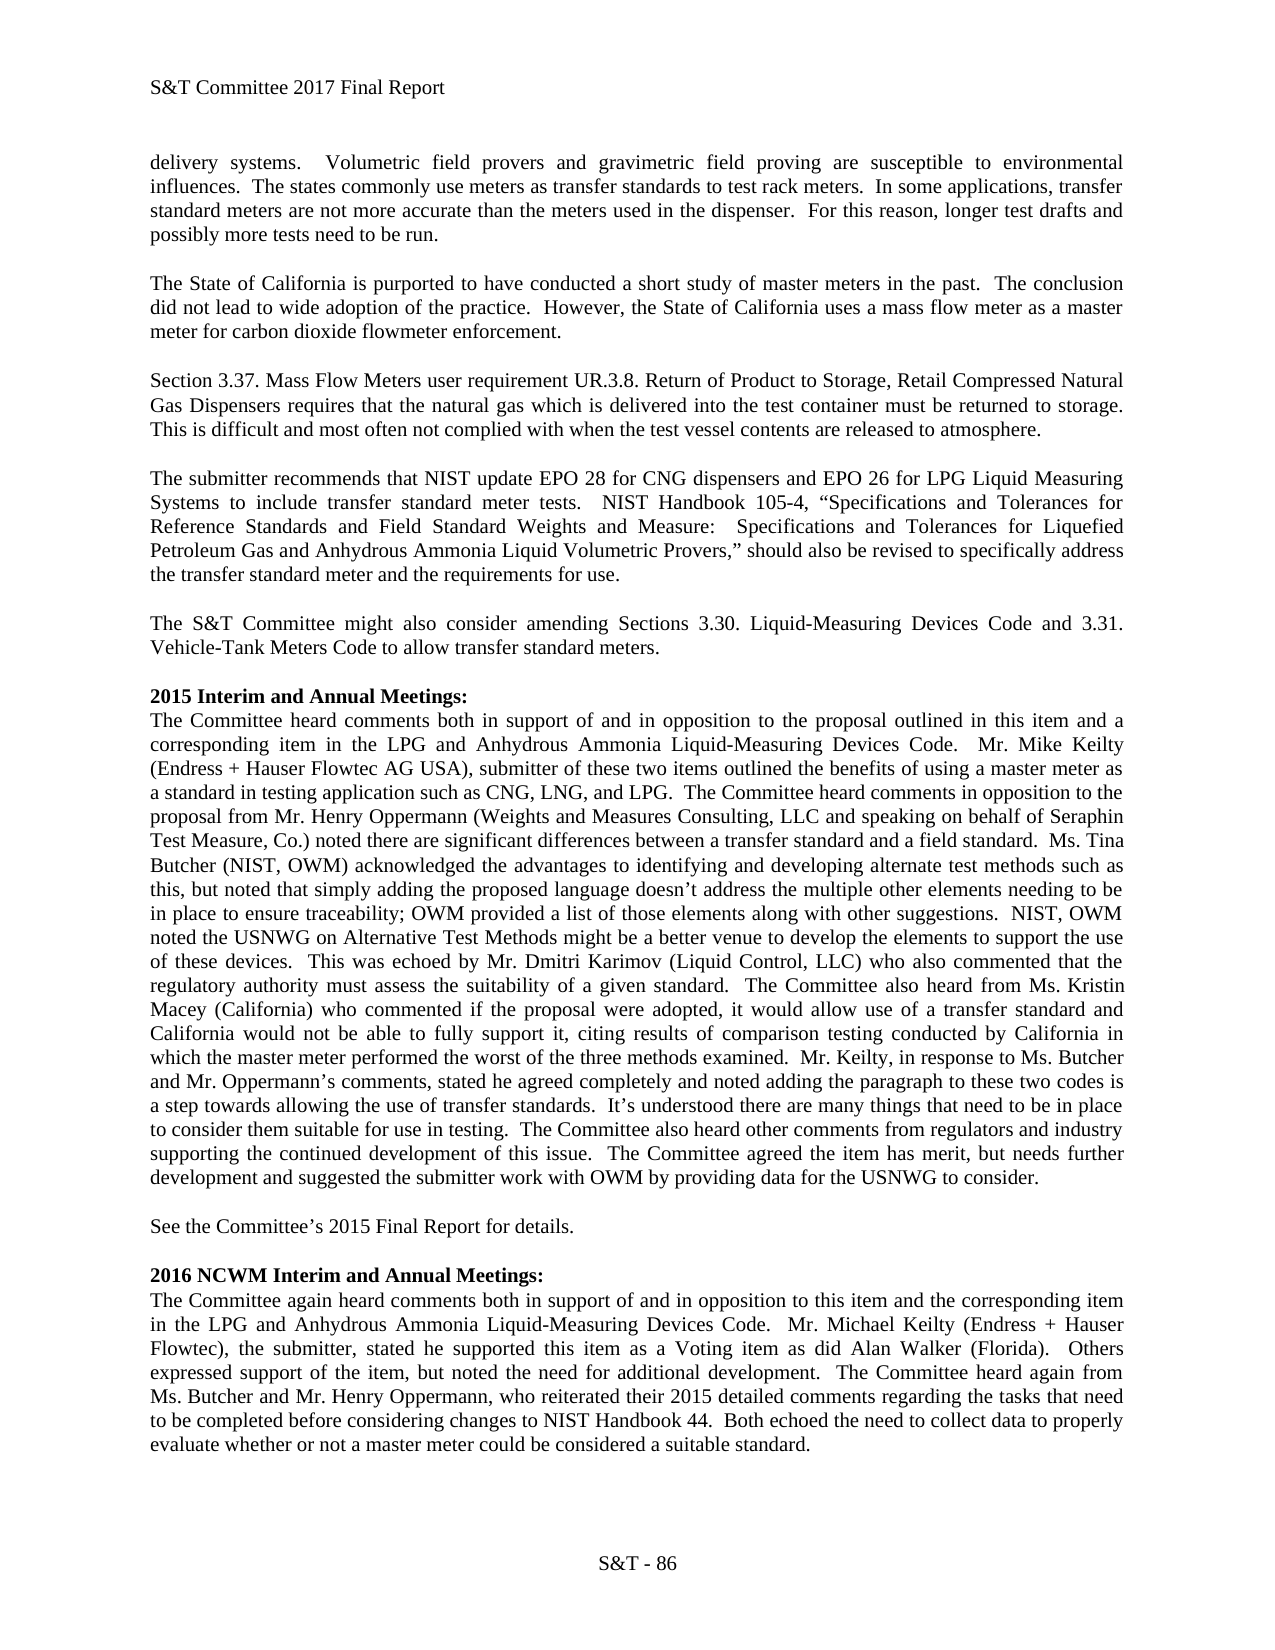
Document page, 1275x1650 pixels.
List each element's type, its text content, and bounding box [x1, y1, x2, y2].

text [150, 150, 1125, 246]
text The S&T Committee might also consider amending Sections 3.30. Liquid-Measuring Devices Code and 3.31. Vehicle-Tank Meters Code to allow transfer standard meters. [150, 611, 1125, 659]
text The Committee again heard comments both in support of and in opposition to this item and the corresponding item in the LPG and Anhydrous Ammonia Liquid-Measuring Devices Code. Mr. Michael Keilty (Endress + Hauser Flowtec), the submitter, stated he supported this item as a Voting item as did Alan Walker (Florida). Others expressed support of the item, but noted the need for additional development. The Committee heard again from Ms. Butcher and Mr. Henry Oppermann, who reiterated their 2015 detailed comments regarding the tasks that need to be completed before considering changes to NIST Handbook 44. Both echoed the need to collect data to properly evaluate whether or not a master meter could be considered a suitable standard. [150, 1287, 1125, 1456]
text The State of California is purported to have conducted a short study of master meters in the past. The conclusion did not lead to wide adoption of the practice. However, the State of California uses a mass flow meter as a master meter for carbon dioxide flowmeter enforcement. [150, 271, 1125, 343]
text Section 3.37. Mass Flow Meters user requirement UR.3.8. Return of Product to Storage, Retail Compressed Natural Gas Dispensers requires that the natural gas which is delivered into the test container must be returned to storage. This is difficult and most often not complied with when the test vessel contents are released to atmosphere. [150, 368, 1125, 441]
text 2015 Interim and Annual Meetings: [150, 684, 1125, 708]
text See the Committee’s 2015 Final Report for details. [150, 1214, 1125, 1238]
text The submitter recommends that NIST update EPO 28 for CNG dispensers and EPO 26 for LPG Liquid Measuring Systems to include transfer standard meter tests. NIST Handbook 105-4, “Specifications and Tolerances for Reference Standards and Field Standard Weights and Measure: Specifications and Tolerances for Liquefied Petroleum Gas and Anhydrous Ammonia Liquid Volumetric Provers,” should also be revised to specifically address the transfer standard meter and the requirements for use. [150, 466, 1125, 586]
text The Committee heard comments both in support of and in opposition to the proposal outlined in this item and a corresponding item in the LPG and Anhydrous Ammonia Liquid-Measuring Devices Code. Mr. Mike Keilty (Endress + Hauser Flowtec AG USA), submitter of these two items outlined the benefits of using a master meter as a standard in testing application such as CNG, LNG, and LPG. The Committee heard comments in opposition to the proposal from Mr. Henry Oppermann (Weights and Measures Consulting, LLC and speaking on behalf of Seraphin Test Measure, Co.) noted there are significant differences between a transfer standard and a field standard. Ms. Tina Butcher (NIST, OWM) acknowledged the advantages to identifying and developing alternate test methods such as this, but noted that simply adding the proposed language doesn’t address the multiple other elements needing to be in place to ensure traceability; OWM provided a list of those elements along with other suggestions. NIST, OWM noted the USNWG on Alternative Test Methods might be a better venue to develop the elements to support the use of these devices. This was echoed by Mr. Dmitri Karimov (Liquid Control, LLC) who also commented that the regulatory authority must assess the suitability of a given standard. The Committee also heard from Ms. Kristin Macey (California) who commented if the proposal were adopted, it would allow use of a transfer standard and California would not be able to fully support it, citing results of comparison testing conducted by California in which the master meter performed the worst of the three methods examined. Mr. Keilty, in response to Ms. Butcher and Mr. Oppermann’s comments, stated he agreed completely and noted adding the paragraph to these two codes is a step towards allowing the use of transfer standards. It’s understood there are many things that need to be in place to consider them suitable for use in testing. The Committee also heard other comments from regulators and industry supporting the continued development of this issue. The Committee agreed the item has merit, but needs further development and suggested the submitter work with OWM by providing data for the USNWG to consider. [150, 708, 1125, 1189]
text 2016 NCWM Interim and Annual Meetings: [150, 1263, 1125, 1287]
